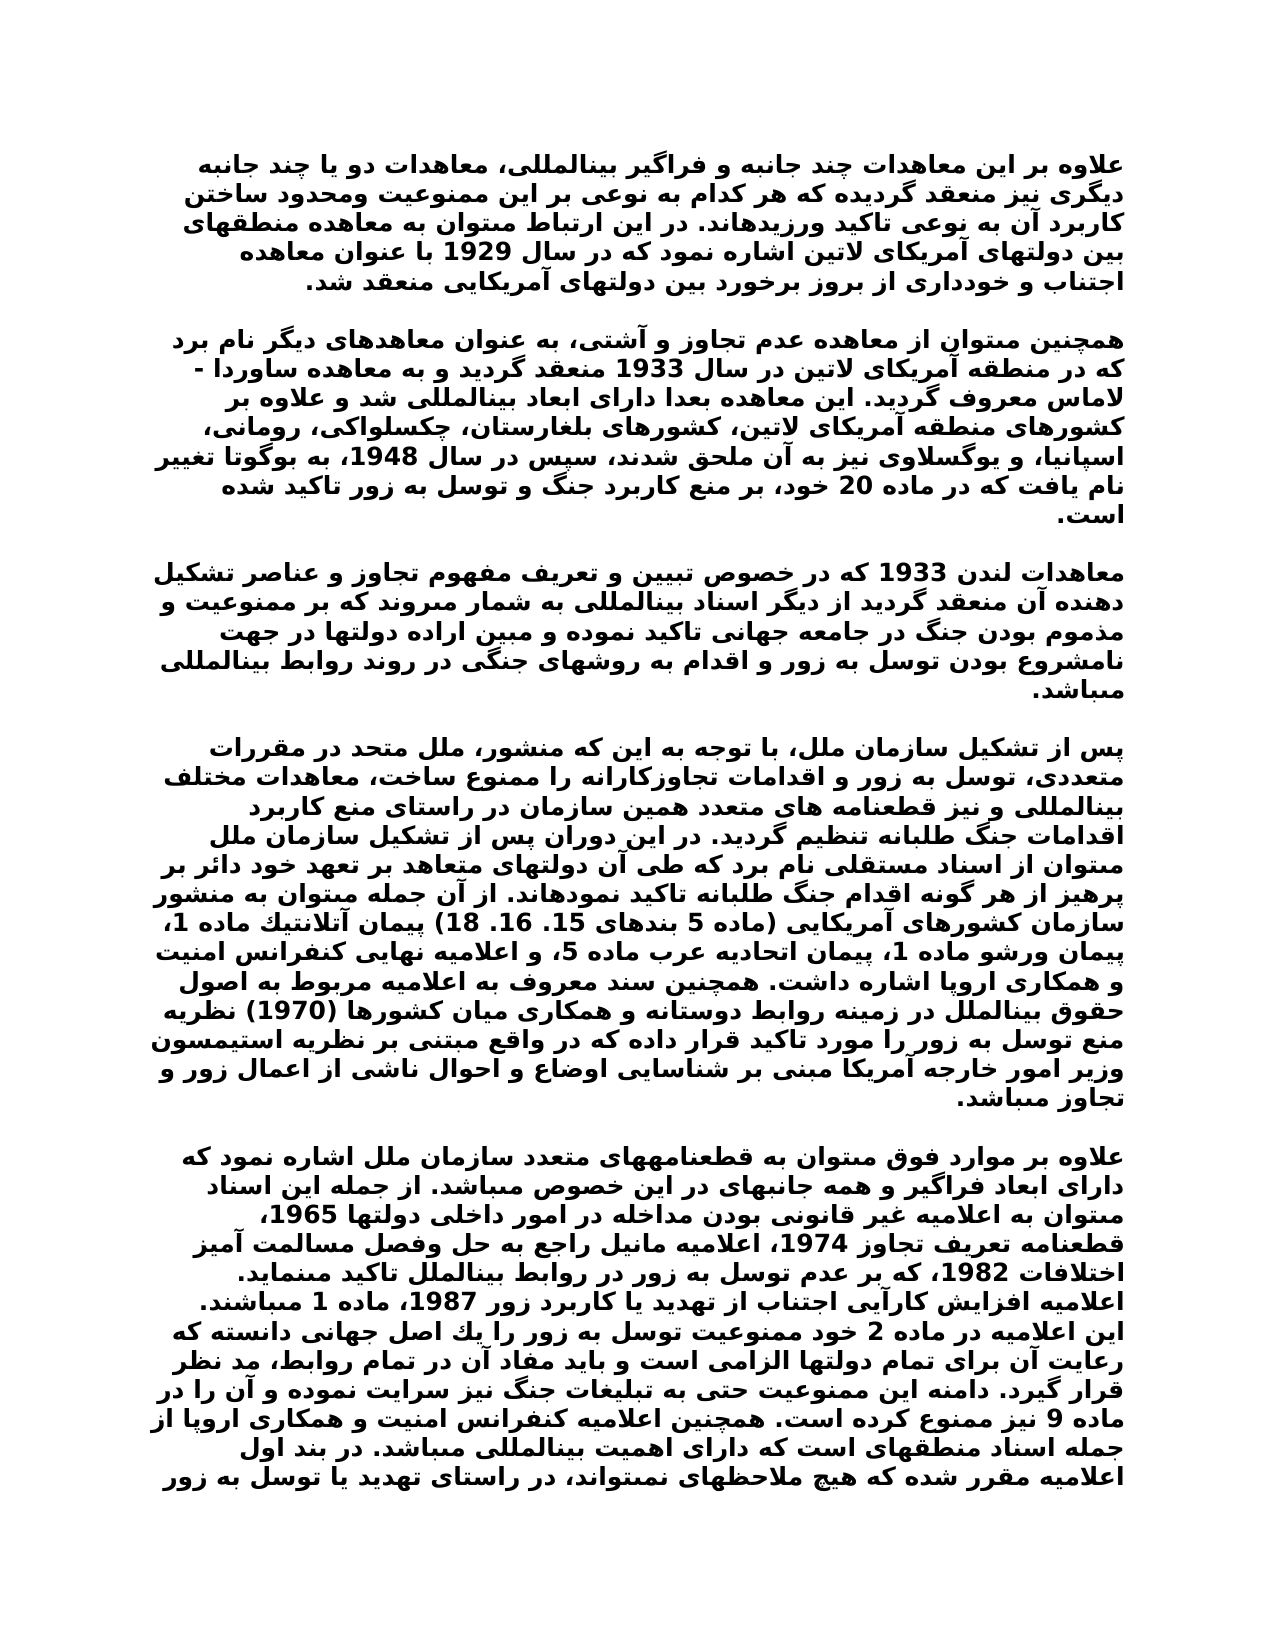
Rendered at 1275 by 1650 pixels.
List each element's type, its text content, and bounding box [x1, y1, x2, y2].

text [150, 1142, 1125, 1492]
text همچنين مى‏توان از معاهده عدم تجاوز و آشتى، به عنوان معاهده‏اى ديگر نام برد كه در منطقه آمريكاى لاتين در سال 1933 منعقد گرديد و به معاهده ساوردا - لاماس معروف گرديد. اين معاهده بعدا داراى ابعاد بين‏المللى شد و علاوه بر كشورهاى منطقه آمريكاى لاتين، كشورهاى بلغارستان، چكسلواكى، رومانى، اسپانيا، و يوگسلاوى نيز به آن ملحق شدند، سپس در سال 1948، به بوگوتا تغيير نام يافت كه در ماده 20 خود، بر منع كاربرد جنگ و توسل به زور تاكيد شده است. [150, 325, 1125, 529]
text علاوه بر اين معاهدات چند جانبه و فراگير بين‏المللى، معاهدات دو يا چند جانبه ديگرى نيز منعقد گرديده كه هر كدام به نوعى بر اين ممنوعيت ومحدود ساختن كاربرد آن به نوعى تاكيد ورزيده‏اند. در اين ارتباط مى‏توان به معاهده منطقه‏اى بين دولتهاى آمريكاى لاتين اشاره نمود كه در سال 1929 با عنوان معاهده اجتناب و خوددارى از بروز برخورد بين دولتهاى آمريكايى منعقد شد. [150, 150, 1125, 296]
text پس از تشكيل سازمان ملل، با توجه به اين كه منشور، ملل متحد در مقررات متعددى، توسل به زور و اقدامات تجاوزكارانه را ممنوع ساخت، معاهدات مختلف بين‏المللى و نيز قطعنامه هاى متعدد همين سازمان در راستاى منع كاربرد اقدامات جنگ طلبانه تنظيم گرديد. در اين دوران پس از تشكيل سازمان ملل مى‏توان از اسناد مستقلى نام برد كه طى آن دولتهاى متعاهد بر تعهد خود دائر بر پرهيز از هر گونه اقدام جنگ طلبانه تاكيد نموده‏اند. از آن جمله مى‏توان به منشور سازمان كشورهاى آمريكايى (ماده 5 بندهاى 15. 16. 18) پيمان آتلانتيك ماده 1، پيمان ورشو ماده 1، پيمان اتحاديه عرب ماده 5، و اعلاميه نهايى كنفرانس امنيت و همكارى اروپا اشاره داشت. همچنين سند معروف به اعلاميه مربوط به اصول حقوق بين‏الملل در زمينه روابط دوستانه و همكارى ميان كشورها (1970) نظريه منع توسل به زور را مورد تاكيد قرار داده كه در واقع مبتنى بر نظريه استيمسون وزير امور خارجه آمريكا مبنى بر شناسايى اوضاع و احوال ناشى از اعمال زور و تجاوز مى‏باشد. [150, 733, 1125, 1112]
text معاهدات لندن 1933 كه در خصوص تبيين و تعريف مفهوم تجاوز و عناصر تشكيل دهنده آن منعقد گرديد از ديگر اسناد بين‏المللى به شمار مى‏روند كه بر ممنوعيت و مذموم بودن جنگ در جامعه جهانى تاكيد نموده و مبين اراده دولتها در جهت نامشروع بودن توسل به زور و اقدام به روشهاى جنگى در روند روابط بين‏المللى مى‏باشد. [150, 558, 1125, 704]
